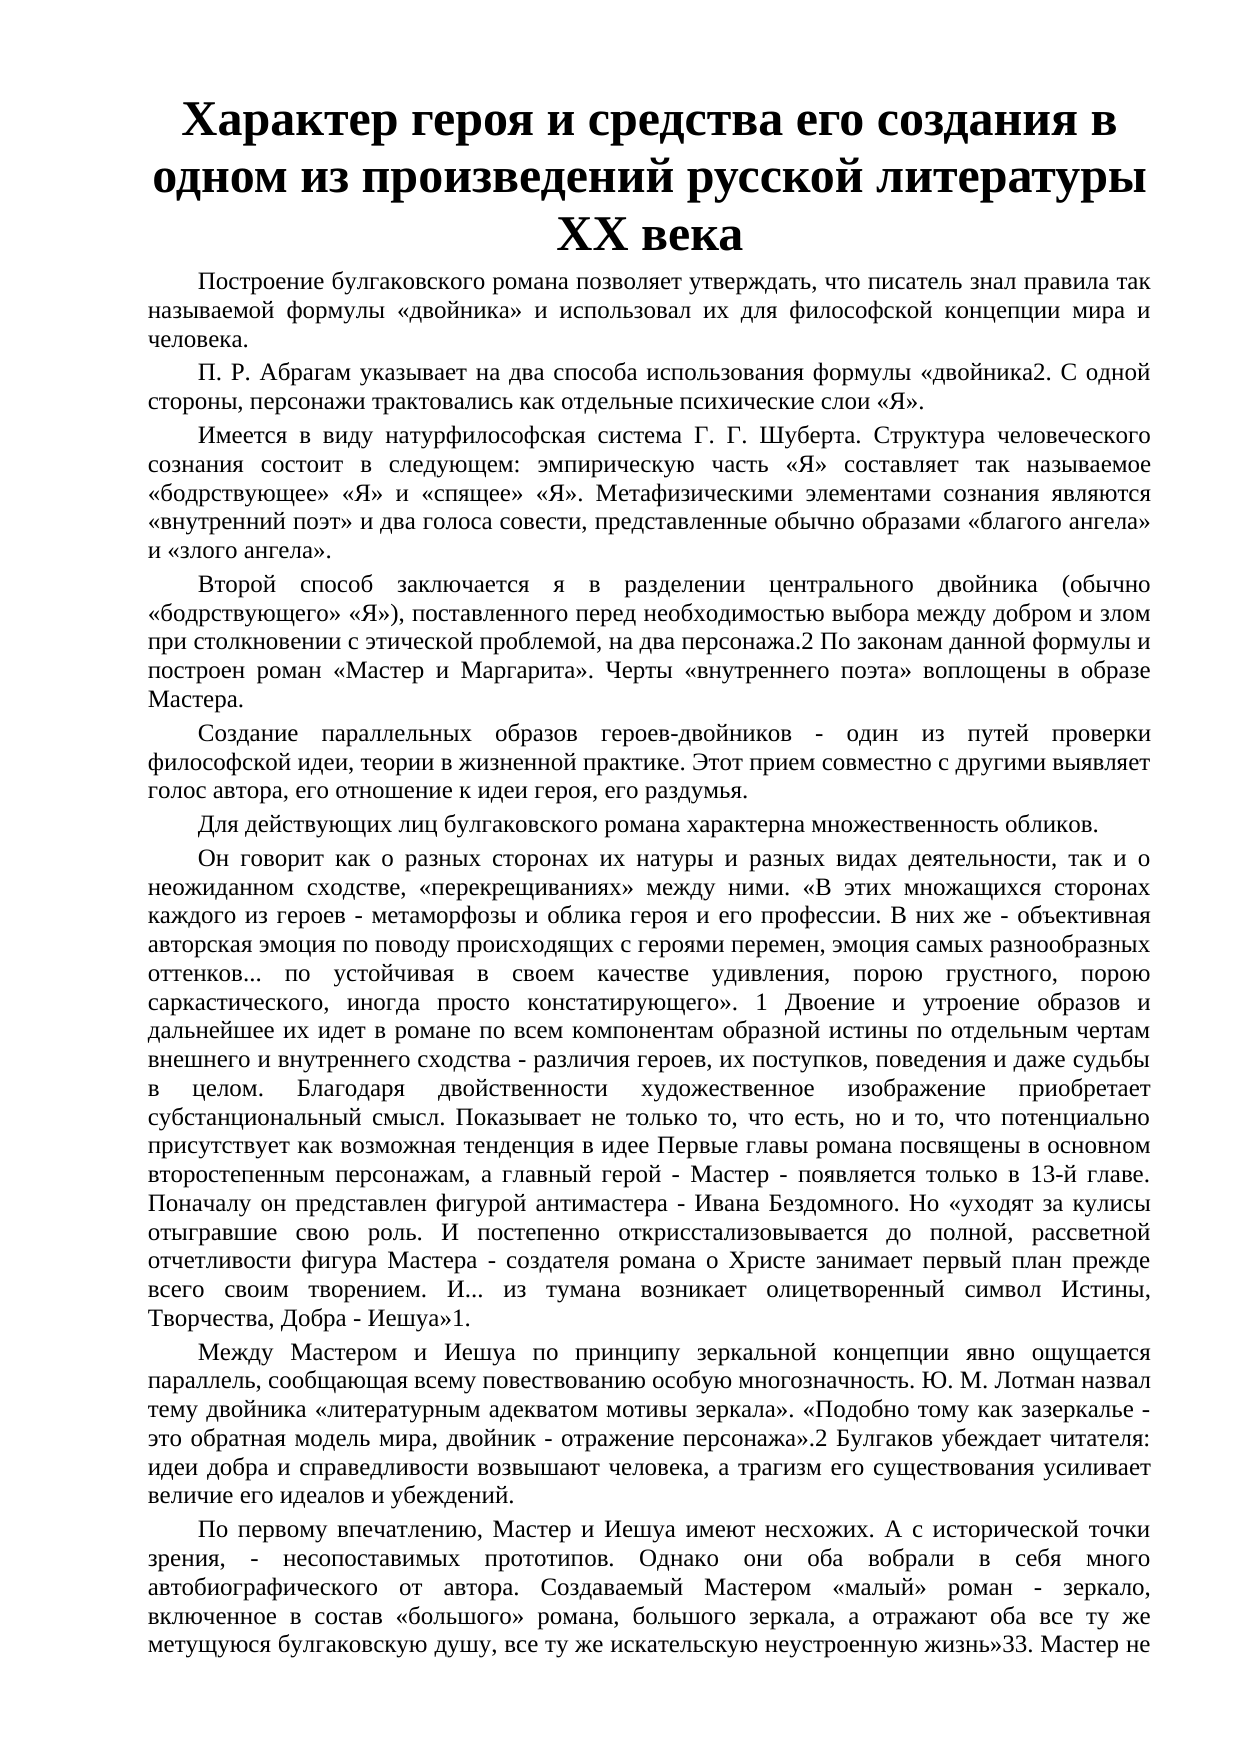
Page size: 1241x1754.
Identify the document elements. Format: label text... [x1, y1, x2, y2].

text Построение булгаковского романа позволяет утверждать, что писатель знал правила так называемой формулы «двойника» и использовал их для философской концепции мира и человека. [148, 266, 1152, 352]
text Для действующих лиц булгаковского романа характерна множественность обликов. [148, 809, 1152, 838]
text Он говорит как о разных сторонах их натуры и разных видах деятельности, так и о неожиданном сходстве, «перекрещиваниях» между ними. «В этих множащихся сторонах каждого из героев - метаморфозы и облика героя и его профессии. В них же - объективная авторская эмоция по поводу происходящих с героями перемен, эмоция самых разнообразных оттенков... по устойчивая в своем качестве удивления, порою грустного, порою саркастического, иногда просто констатирующего». 1 Двоение и утроение образов и дальнейшее их идет в романе по всем компонентам образной истины по отдельным чертам внешнего и внутреннего сходства - различия героев, их поступков, поведения и даже судьбы в целом. Благодаря двойственности художественное изображение приобретает субстанциональный смысл. Показывает не только то, что есть, но и то, что потенциально присутствует как возможная тенденция в идее Первые главы романа посвящены в основном второстепенным персонажам, а главный герой - Мастер - появляется только в 13-й главе. Поначалу он представлен фигурой антимастера - Ивана Бездомного. Но «уходят за кулисы отыгравшие свою роль. И постепенно открисстализовывается до полной, рассветной отчетливости фигура Мастера - создателя романа о Христе занимает первый план прежде всего своим творением. И... из тумана возникает олицетворенный символ Истины, Творчества, Добра - Иешуа»1. [148, 843, 1152, 1332]
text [148, 1514, 1152, 1658]
text Между Мастером и Иешуа по принципу зеркальной концепции явно ощущается параллель, сообщающая всему повествованию особую многозначность. Ю. М. Лотман назвал тему двойника «литературным адекватом мотивы зеркала». «Подобно тому как зазеркалье - это обратная модель мира, двойник - отражение персонажа».2 Булгаков убеждает читателя: идеи добра и справедливости возвышают человека, а трагизм его существования усиливает величие его идеалов и убеждений. [148, 1337, 1152, 1509]
text П. Р. Абрагам указывает на два способа использования формулы «двойника2. С одной стороны, персонажи трактовались как отдельные психические слои «Я». [148, 357, 1152, 415]
subtitle Характер героя и средства его создания в одном из произведений русской литературы XX века [148, 88, 1152, 261]
text Создание параллельных образов героев-двойников - один из путей проверки философской идеи, теории в жизненной практике. Этот прием совместно с другими выявляет голос автора, его отношение к идеи героя, его раздумья. [148, 718, 1152, 804]
text Имеется в виду натурфилософская система Г. Г. Шуберта. Структура человеческого сознания состоит в следующем: эмпирическую часть «Я» составляет так называемое «бодрствующее» «Я» и «спящее» «Я». Метафизическими элементами сознания являются «внутренний поэт» и два голоса совести, представленные обычно образами «благого ангела» и «злого ангела». [148, 420, 1152, 564]
text Второй способ заключается я в разделении центрального двойника (обычно «бодрствующего» «Я»), поставленного перед необходимостью выбора между добром и злом при столкновении с этической проблемой, на два персонажа.2 По законам данной формулы и построен роман «Мастер и Маргарита». Черты «внутреннего поэта» воплощены в образе Мастера. [148, 569, 1152, 713]
